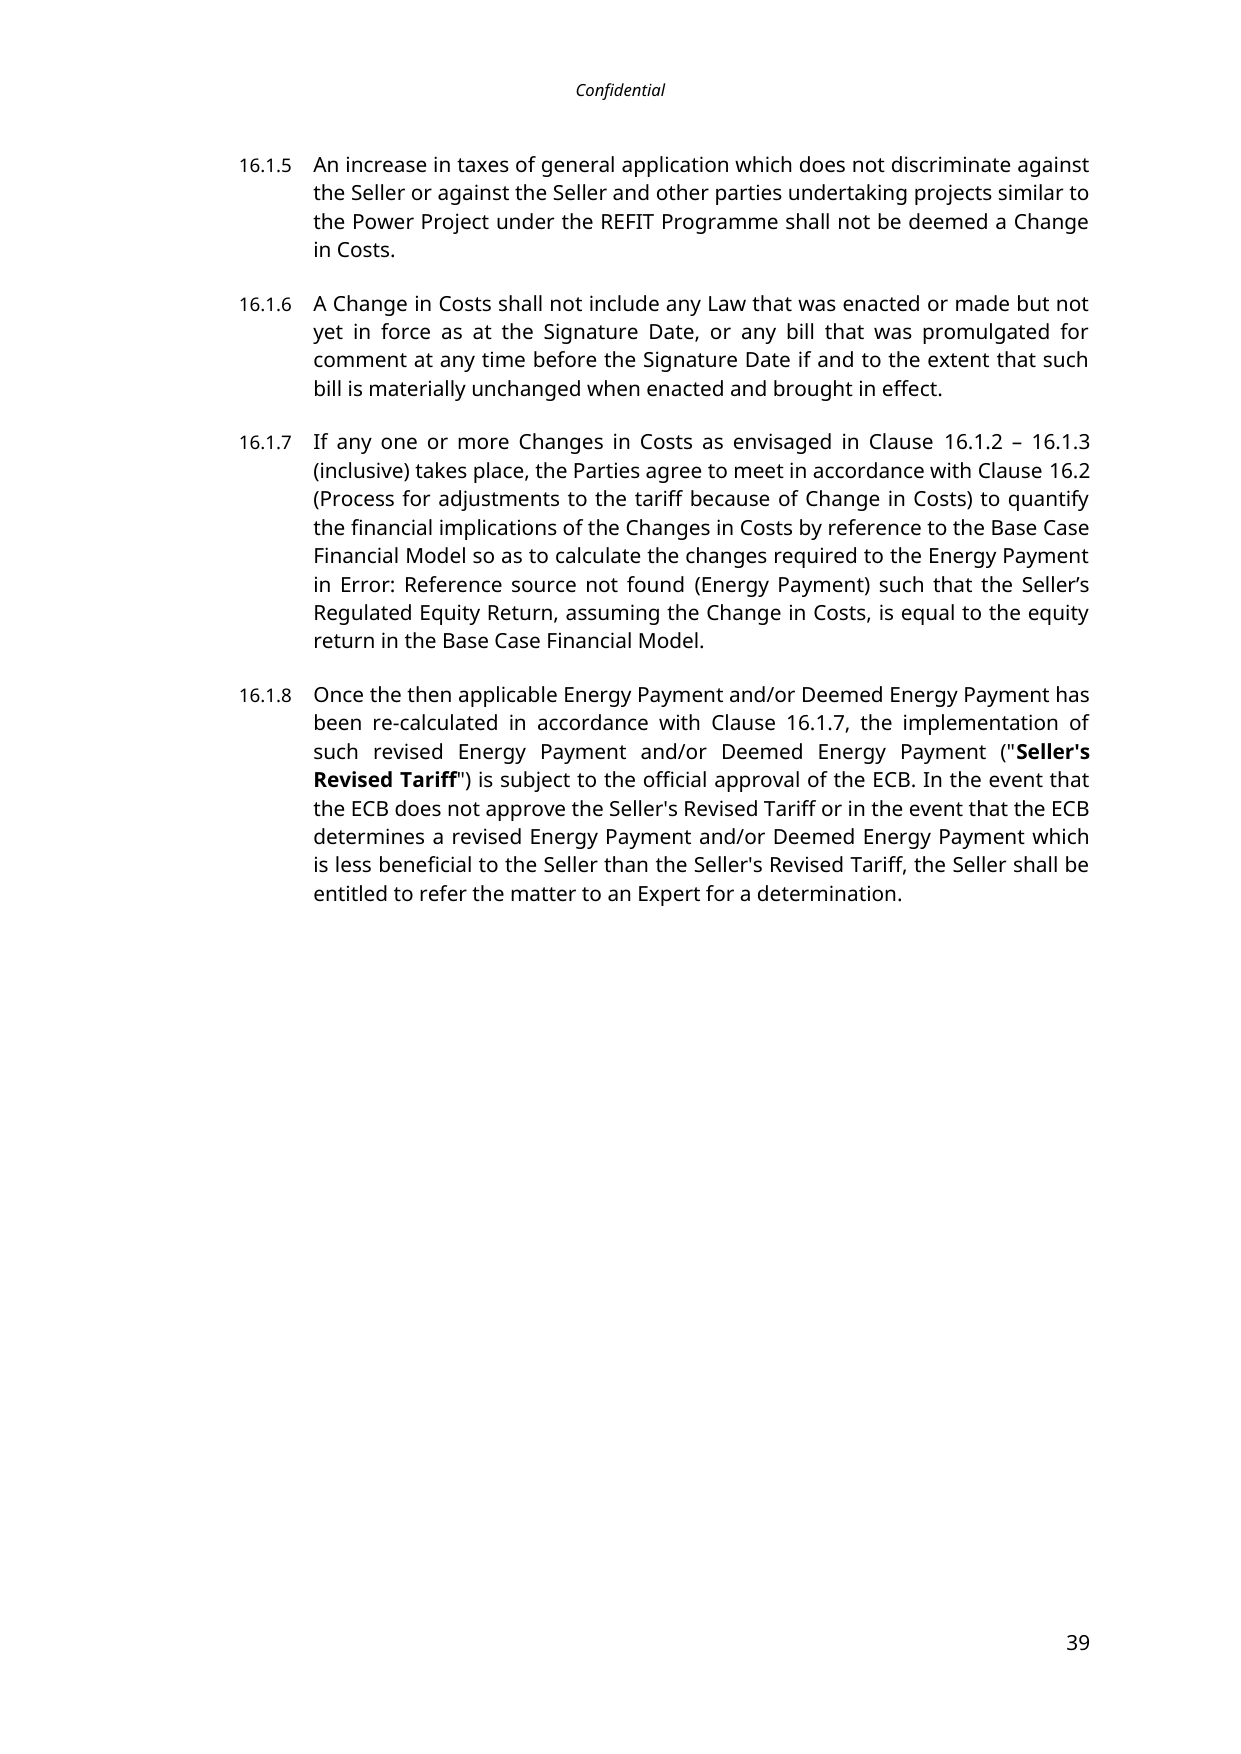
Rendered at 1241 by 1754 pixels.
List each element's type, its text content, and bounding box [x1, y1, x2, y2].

subtitle A Change in Costs shall not include any Law that was enacted or made but not yet in force as at the Signature Date, or any bill that was promulgated for comment at any time before the Signature Date if and to the extent that such bill is materially unchanged when enacted and brought in effect. [239, 289, 1090, 402]
subtitle Once the then applicable Energy Payment and/or Deemed Energy Payment has been re-calculated in accordance with Clause 16.1.7, the implementation of such revised Energy Payment and/or Deemed Energy Payment ("Seller's Revised Tariff") is subject to the official approval of the ECB. In the event that the ECB does not approve the Seller's Revised Tariff or in the event that the ECB determines a revised Energy Payment and/or Deemed Energy Payment which is less beneficial to the Seller than the Seller's Revised Tariff, the Seller shall be entitled to refer the matter to an Expert for a determination. [239, 680, 1090, 907]
subtitle An increase in taxes of general application which does not discriminate against the Seller or against the Seller and other parties undertaking projects similar to the Power Project under the REFIT Programme shall not be deemed a Change in Costs. [239, 150, 1090, 264]
